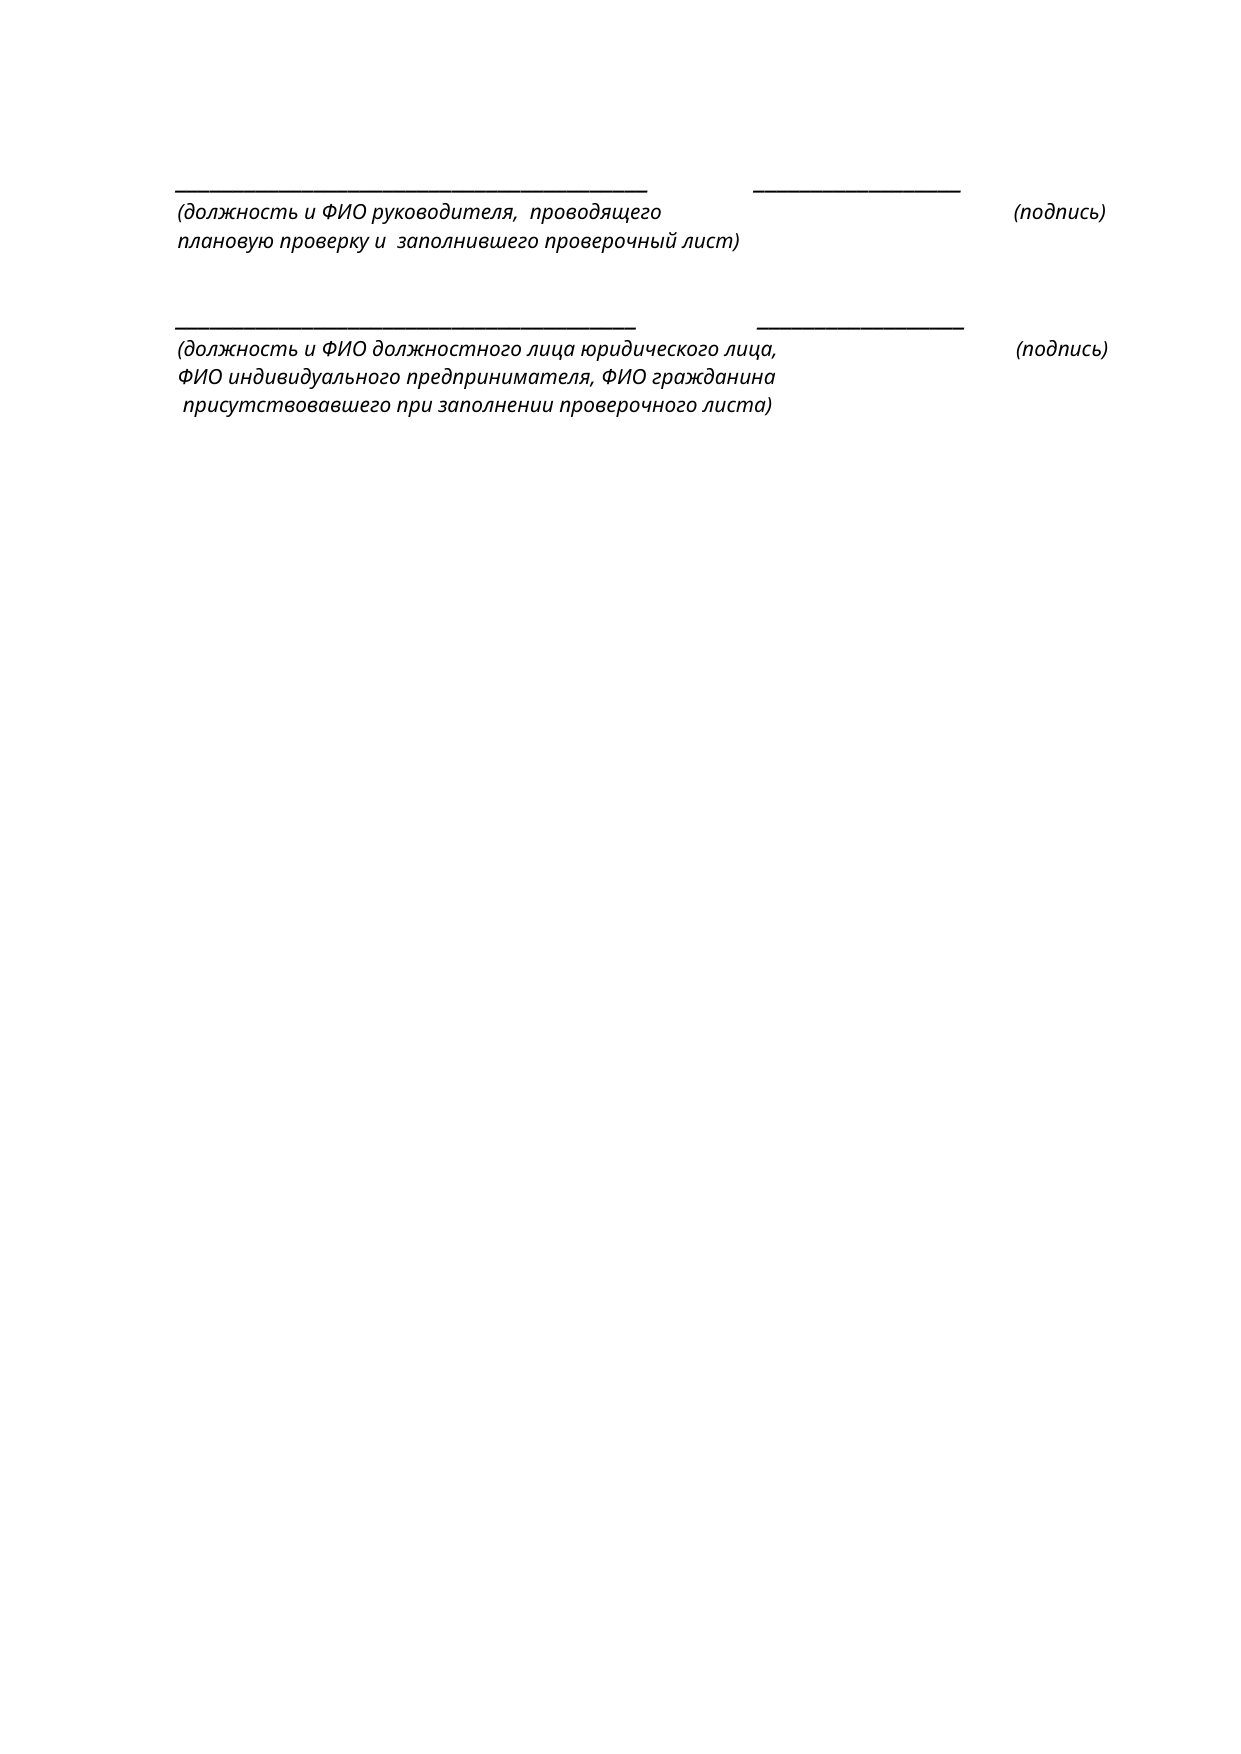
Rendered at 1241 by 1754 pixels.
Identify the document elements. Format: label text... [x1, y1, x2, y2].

text (должность и ФИО должностного лица юридического лица, (подпись) [177, 334, 1152, 362]
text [177, 158, 1152, 197]
text ФИО индивидуального предпринимателя, ФИО гражданина [177, 362, 1152, 391]
text (должность и ФИО руководителя, проводящего (подпись) [177, 197, 1152, 226]
text ________________________________________ __________________ [177, 294, 1152, 334]
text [177, 226, 1152, 254]
text присутствовавшего при заполнении проверочного листа) [177, 391, 1152, 419]
